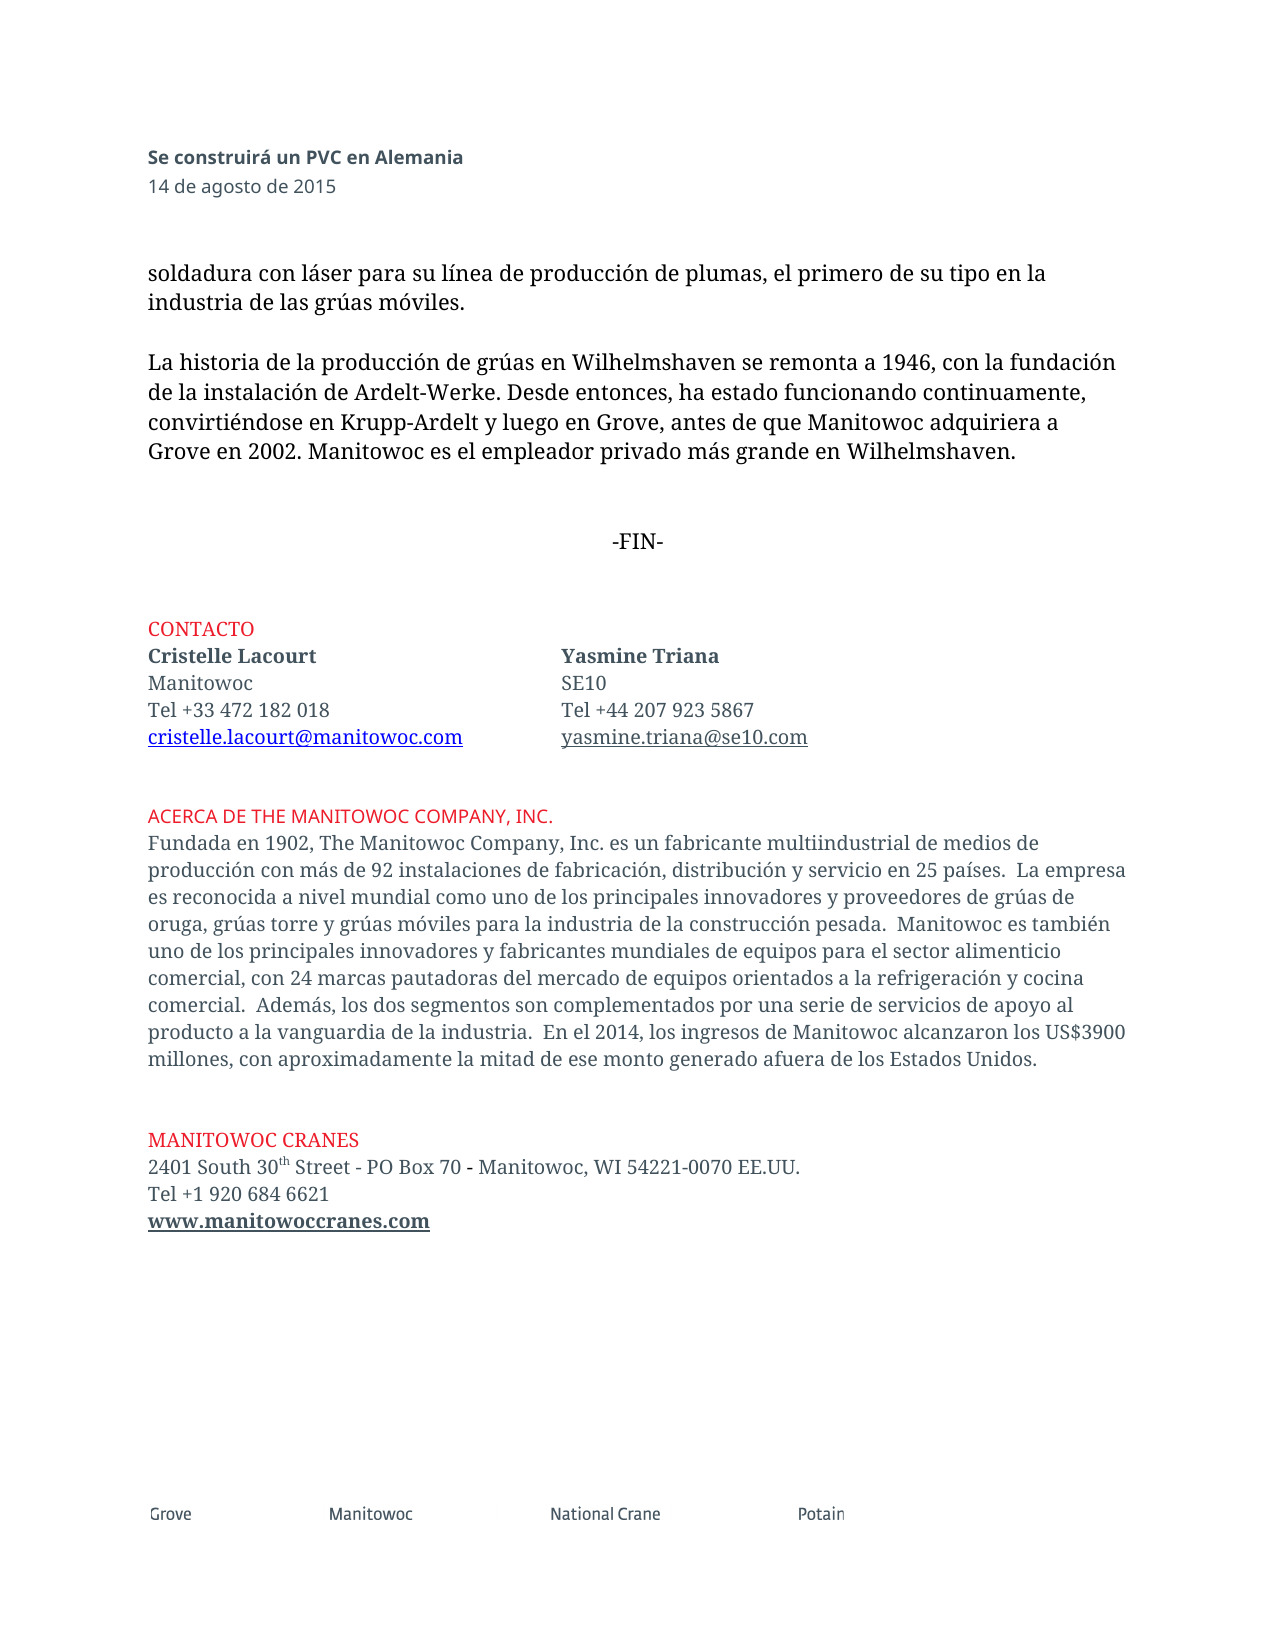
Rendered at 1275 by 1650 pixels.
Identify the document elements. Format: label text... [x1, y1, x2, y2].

text www.manitowoccranes.com [148, 1207, 1127, 1234]
text -FIN- [148, 526, 1127, 555]
text CONTACTO [148, 615, 1127, 642]
text ACERCA DE THE MANITOWOC COMPANY, INC. Fundada en 1902, The Manitowoc Company, Inc. es un fabricante multiindustrial de medios de producción con más de 92 instalaciones de fabricación, distribución y servicio en 25 países. La empresa es reconocida a nivel mundial como uno de los principales innovadores y proveedores de grúas de oruga, grúas torre y grúas móviles para la industria de la construcción pesada. Manitowoc es también uno de los principales innovadores y fabricantes mundiales de equipos para el sector alimenticio comercial, con 24 marcas pautadoras del mercado de equipos orientados a la refrigeración y cocina comercial. Además, los dos segmentos son complementados por una serie de servicios de apoyo al producto a la vanguardia de la industria. En el 2014, los ingresos de Manitowoc alcanzaron los US$3900 millones, con aproximadamente la mitad de ese monto generado afuera de los Estados Unidos. [148, 804, 1127, 1072]
text Tel +1 920 684 6621 [148, 1180, 1127, 1207]
text 2401 South 30th Street - PO Box 70 - Manitowoc, WI 54221-0070 EE.UU. [148, 1153, 1127, 1180]
text La historia de la producción de grúas en Wilhelmshaven se remonta a 1946, con la fundación de la instalación de Ardelt-Werke. Desde entonces, ha estado funcionando continuamente, convirtiéndose en Krupp-Ardelt y luego en Grove, antes de que Manitowoc adquiriera a Grove en 2002. Manitowoc es el empleador privado más grande en Wilhelmshaven. [148, 347, 1127, 466]
text cristelle.lacourt@manitowoc.com yasmine.triana@se10.com [148, 723, 1127, 750]
text MANITOWOC CRANES [148, 1126, 1127, 1153]
picture [151, 1506, 844, 1520]
text Cristelle Lacourt Yasmine Triana [148, 642, 1127, 669]
text Tel +33 472 182 018 Tel +44 207 923 5867 [148, 696, 1127, 723]
text Manitowoc SE10 [148, 669, 1127, 696]
